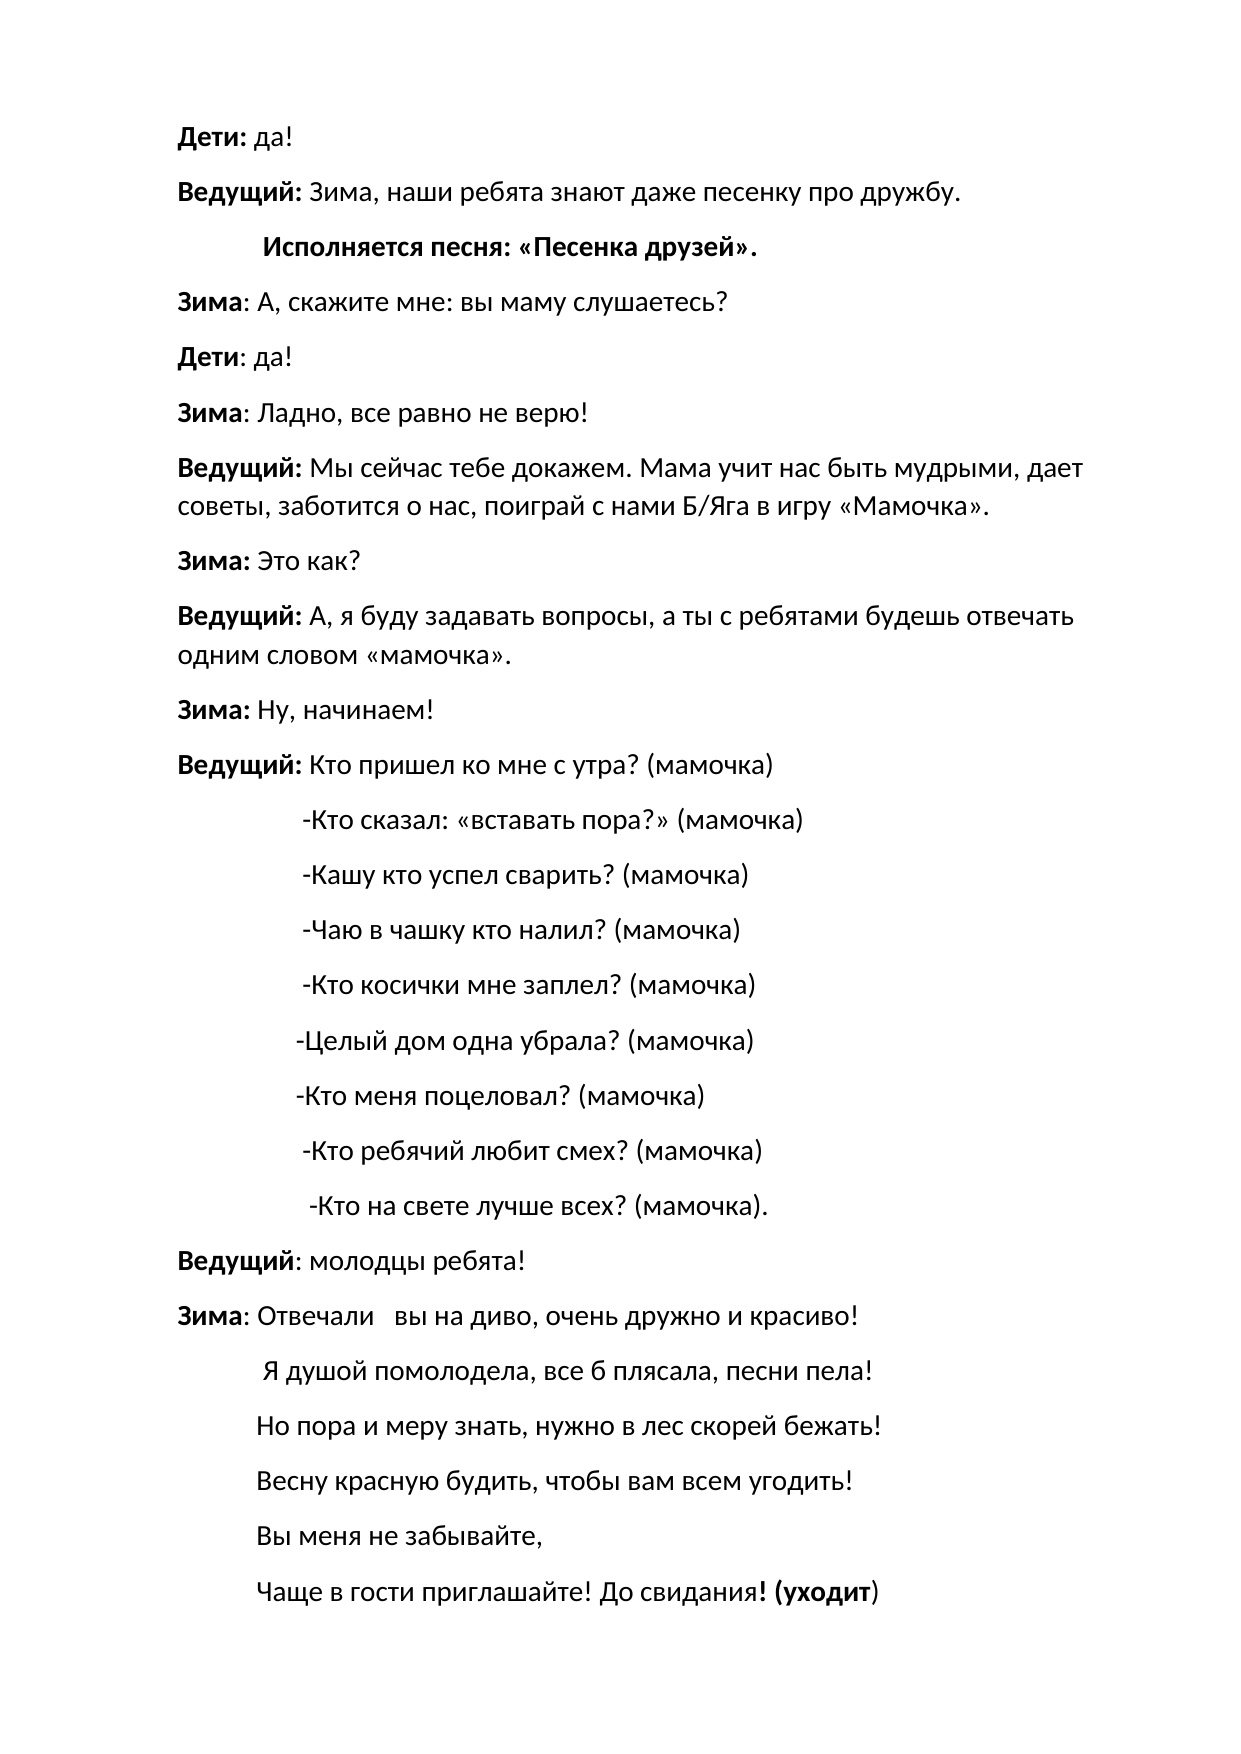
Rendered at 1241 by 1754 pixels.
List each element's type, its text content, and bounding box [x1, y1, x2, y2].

text Ведущий: Мы сейчас тебе докажем. Мама учит нас быть мудрыми, дает советы, заботится о нас, поиграй с нами Б/Яга в игру «Мамочка». [177, 449, 1152, 523]
text -Чаю в чашку кто налил? (мамочка) [177, 911, 1152, 947]
text Ведущий: А, я буду задавать вопросы, а ты с ребятами будешь отвечать одним словом «мамочка». [177, 597, 1152, 671]
text Зима: А, скажите мне: вы маму слушаетесь? [177, 283, 1152, 319]
text -Кашу кто успел сварить? (мамочка) [177, 856, 1152, 892]
text Ведущий: молодцы ребята! [177, 1242, 1152, 1278]
text -Кто ребячий любит смех? (мамочка) [177, 1132, 1152, 1167]
text Дети: да! [177, 118, 1152, 154]
text Зима: Ладно, все равно не верю! [177, 394, 1152, 429]
text -Целый дом одна убрала? (мамочка) [177, 1022, 1152, 1057]
text -Кто косички мне заплел? (мамочка) [177, 966, 1152, 1002]
text Зима: Отвечали вы на диво, очень дружно и красиво! [177, 1297, 1152, 1333]
text Зима: Это как? [177, 542, 1152, 578]
text -Кто сказал: «вставать пора?» (мамочка) [177, 801, 1152, 837]
text Дети: да! [177, 338, 1152, 374]
text Я душой помолодела, все б плясала, песни пела! [177, 1352, 1152, 1388]
text Исполняется песня: «Песенка друзей». [177, 228, 1152, 264]
text Ведущий: Кто пришел ко мне с утра? (мамочка) [177, 746, 1152, 782]
text Вы меня не забывайте, [177, 1517, 1152, 1553]
text Зима: Ну, начинаем! [177, 691, 1152, 727]
text Весну красную будить, чтобы вам всем угодить! [177, 1462, 1152, 1498]
text Но пора и меру знать, нужно в лес скорей бежать! [177, 1407, 1152, 1443]
text Ведущий: Зима, наши ребята знают даже песенку про дружбу. [177, 173, 1152, 209]
text -Кто на свете лучше всех? (мамочка). [177, 1187, 1152, 1222]
text -Кто меня поцеловал? (мамочка) [177, 1077, 1152, 1112]
text Чаще в гости приглашайте! До свидания! (уходит) [177, 1573, 1152, 1608]
